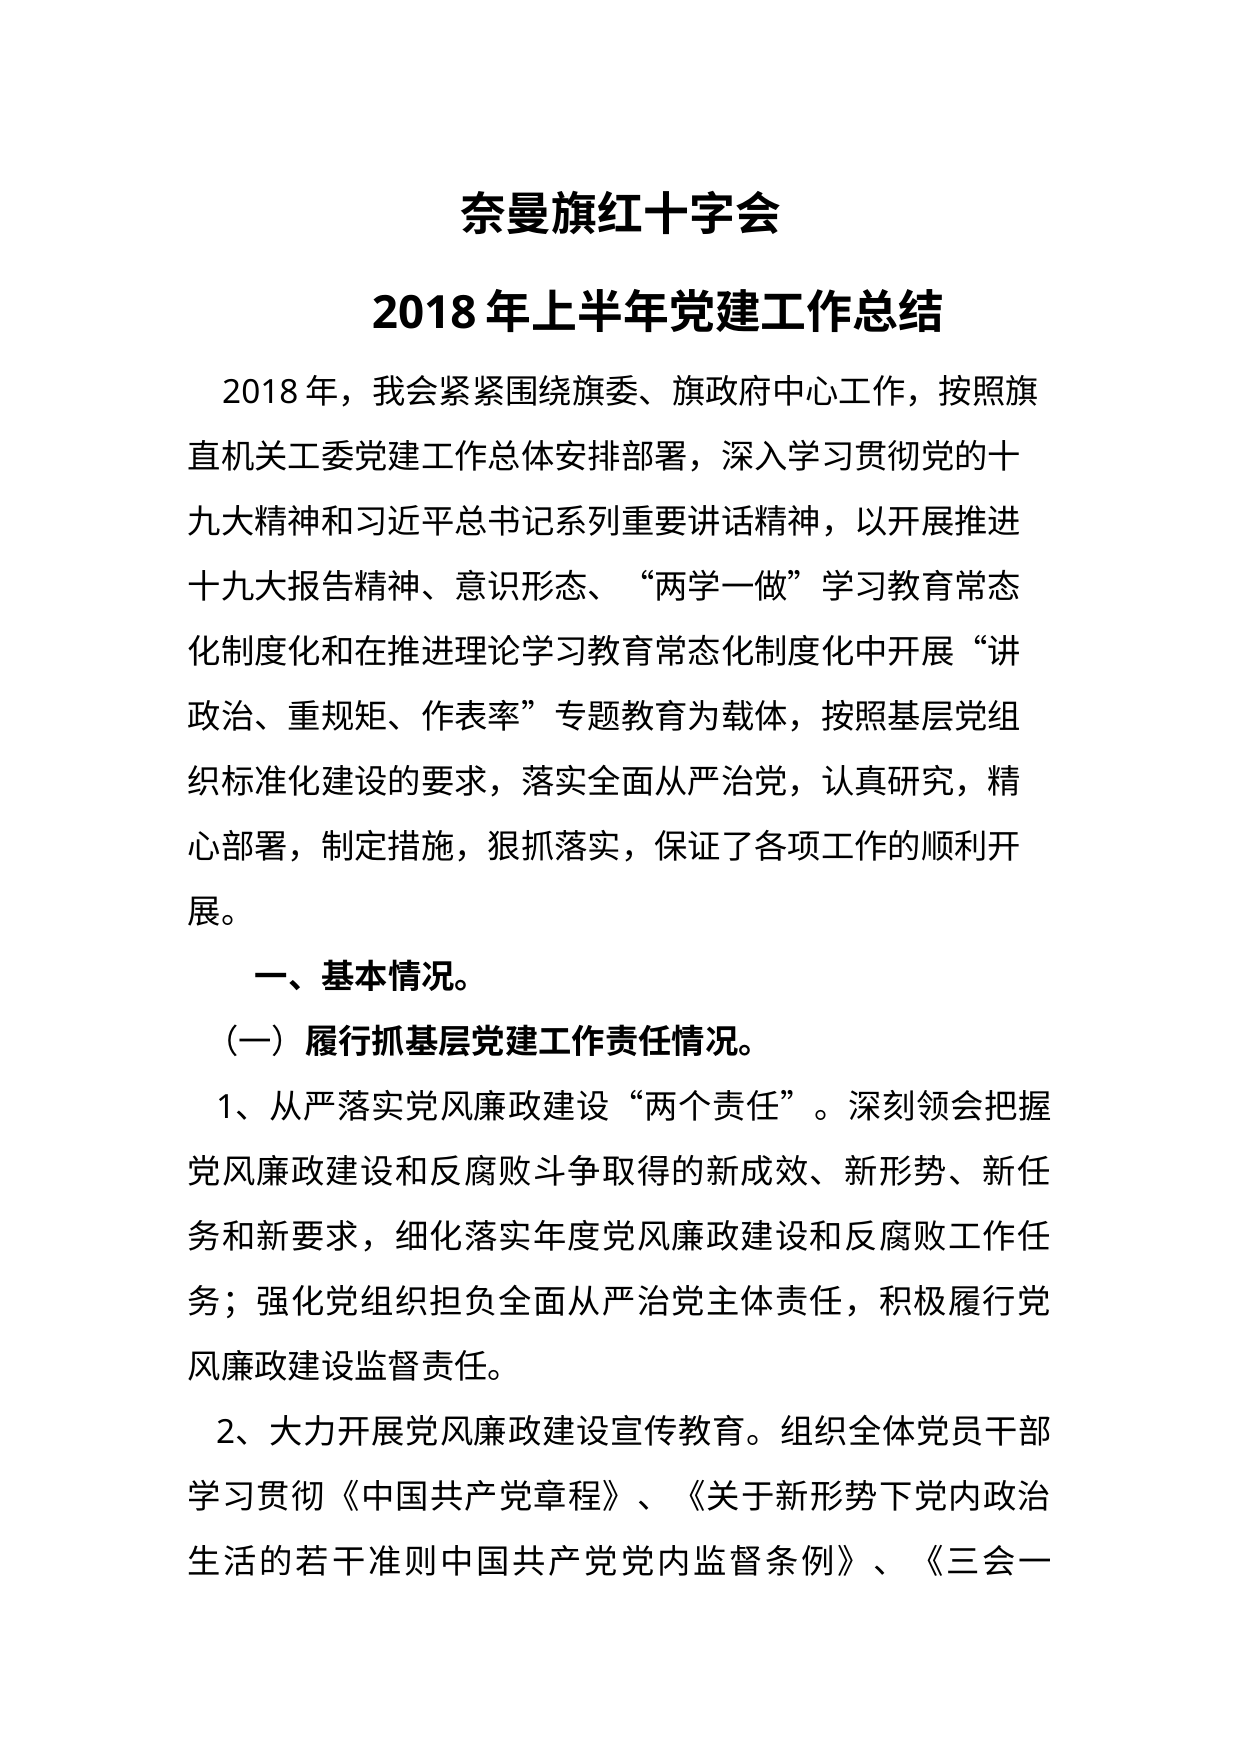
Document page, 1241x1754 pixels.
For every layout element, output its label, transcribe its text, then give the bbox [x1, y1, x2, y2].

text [187, 942, 1053, 1592]
text 奈曼旗红十字会 [187, 162, 1053, 259]
text 2018年上半年党建工作总结 2018年，我会紧紧围绕旗委、旗政府中心工作，按照旗直机关工委党建工作总体安排部署，深入学习贯彻党的十九大精神和习近平总书记系列重要讲话精神，以开展推进十九大报告精神、意识形态、“两学一做”学习教育常态化制度化和在推进理论学习教育常态化制度化中开展“讲政治、重规矩、作表率”专题教育为载体，按照基层党组织标准化建设的要求，落实全面从严治党，认真研究，精心部署，制定措施，狠抓落实，保证了各项工作的顺利开展。 [187, 259, 1053, 942]
